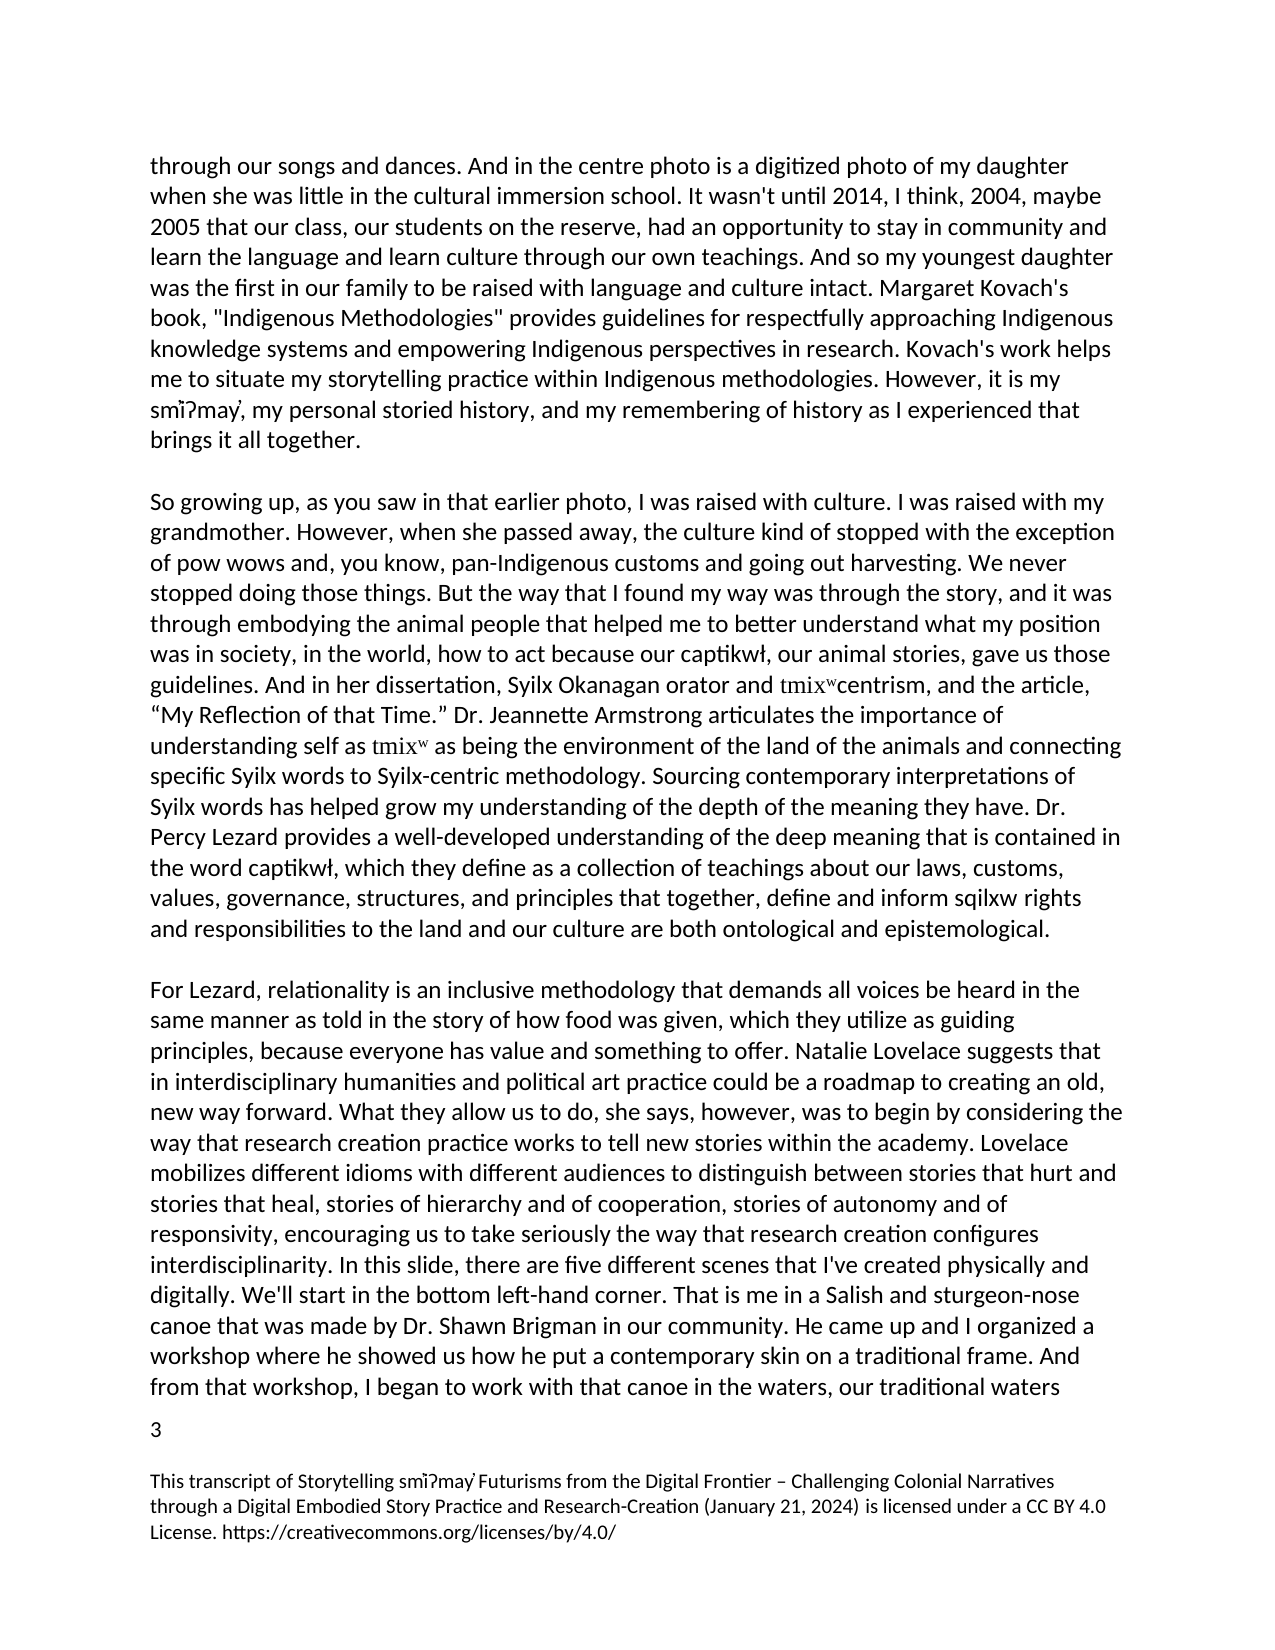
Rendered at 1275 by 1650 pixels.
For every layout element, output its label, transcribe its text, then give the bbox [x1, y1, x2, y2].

text So growing up, as you saw in that earlier photo, I was raised with culture. I was raised with my grandmother. However, when she passed away, the culture kind of stopped with the exception of pow wows and, you know, pan-Indigenous customs and going out harvesting. We never stopped doing those things. But the way that I found my way was through the story, and it was through embodying the animal people that helped me to better understand what my position was in society, in the world, how to act because our captikwł, our animal stories, gave us those guidelines. And in her dissertation, Syilx Okanagan orator and tmixʷcentrism, and the article, “My Reflection of that Time.” Dr. Jeannette Armstrong articulates the importance of understanding self as tmixʷ as being the environment of the land of the animals and connecting specific Syilx words to Syilx-centric methodology. Sourcing contemporary interpretations of Syilx words has helped grow my understanding of the depth of the meaning they have. Dr. Percy Lezard provides a well-developed understanding of the deep meaning that is contained in the word captikwł, which they define as a collection of teachings about our laws, customs, values, governance, structures, and principles that together, define and inform sqilxw rights and responsibilities to the land and our culture are both ontological and epistemological. [150, 486, 1125, 943]
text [150, 150, 1125, 455]
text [150, 974, 1125, 1401]
